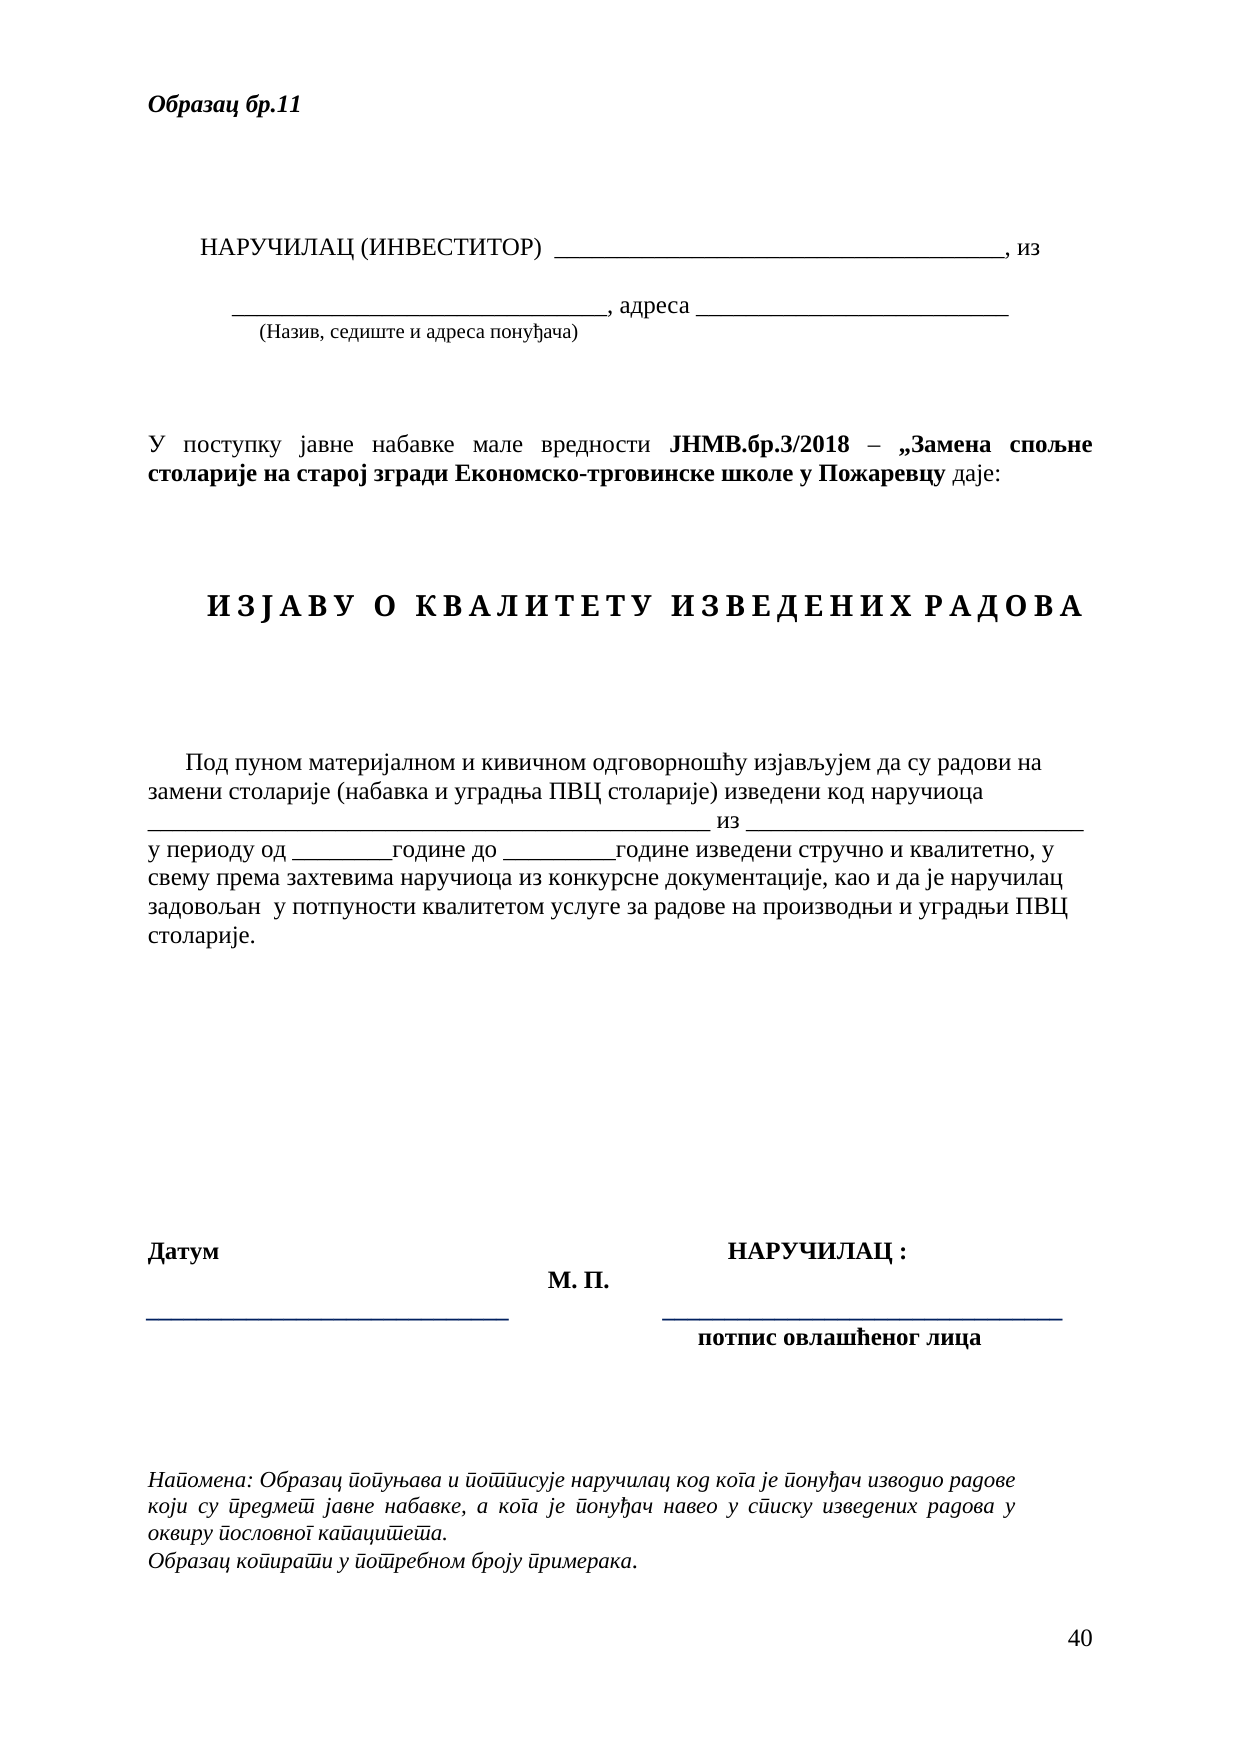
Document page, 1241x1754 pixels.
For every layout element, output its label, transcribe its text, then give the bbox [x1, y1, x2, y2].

text ______________________________, адреса _________________________ [148, 290, 1093, 319]
text (Назив, седиште и адреса понуђача) [148, 319, 1093, 343]
text у периоду од ________године до _________године изведени стручно и квалитетно, у свему према захтевима наручиоца из конкурсне документације, као и да је наручилац задовољан у потпуности квалитетом услуге за радове на производњи и уградњи ПВЦ столарије. [148, 834, 1093, 949]
text Под пуном материјалном и кивичном одговорношћу изјављујем да су радови на замени столарије (набавка и уградња ПВЦ столарије) изведени код наручиоца _____________________________________________ из ___________________________ [148, 747, 1093, 834]
text Датум НАРУЧИЛАЦ : [148, 1236, 1093, 1265]
list Образац бр.11 [148, 89, 1017, 117]
text _____________________________ ________________________________ [148, 1294, 1093, 1322]
list Напомена: Образац попуњава и потписује наручилац код кога је понуђач изводио радове који су предмет јавне набавке, а кога је понуђач навео у списку изведених радова у оквиру пословног капацитета. [148, 1466, 1017, 1545]
text М. П. [448, 1265, 1093, 1294]
text НАРУЧИЛАЦ (ИНВЕСТИТОР) ____________________________________, из [148, 232, 1093, 261]
list Образац копирати у потребном броју примерака. [148, 1545, 1017, 1574]
text потпис овлашћеног лица [148, 1322, 1093, 1351]
subtitle И З Ј А В У О К В А Л И Т Е Т У И З В Е Д Е Н И Х Р А Д О В А [207, 590, 1093, 624]
text У поступку јавне набавке мале вредности ЈНМВ.бр.3/2018 – „Замена спољне столарије на старој згради Економско-трговинске школе у Пожаревцу даје: [148, 429, 1093, 486]
